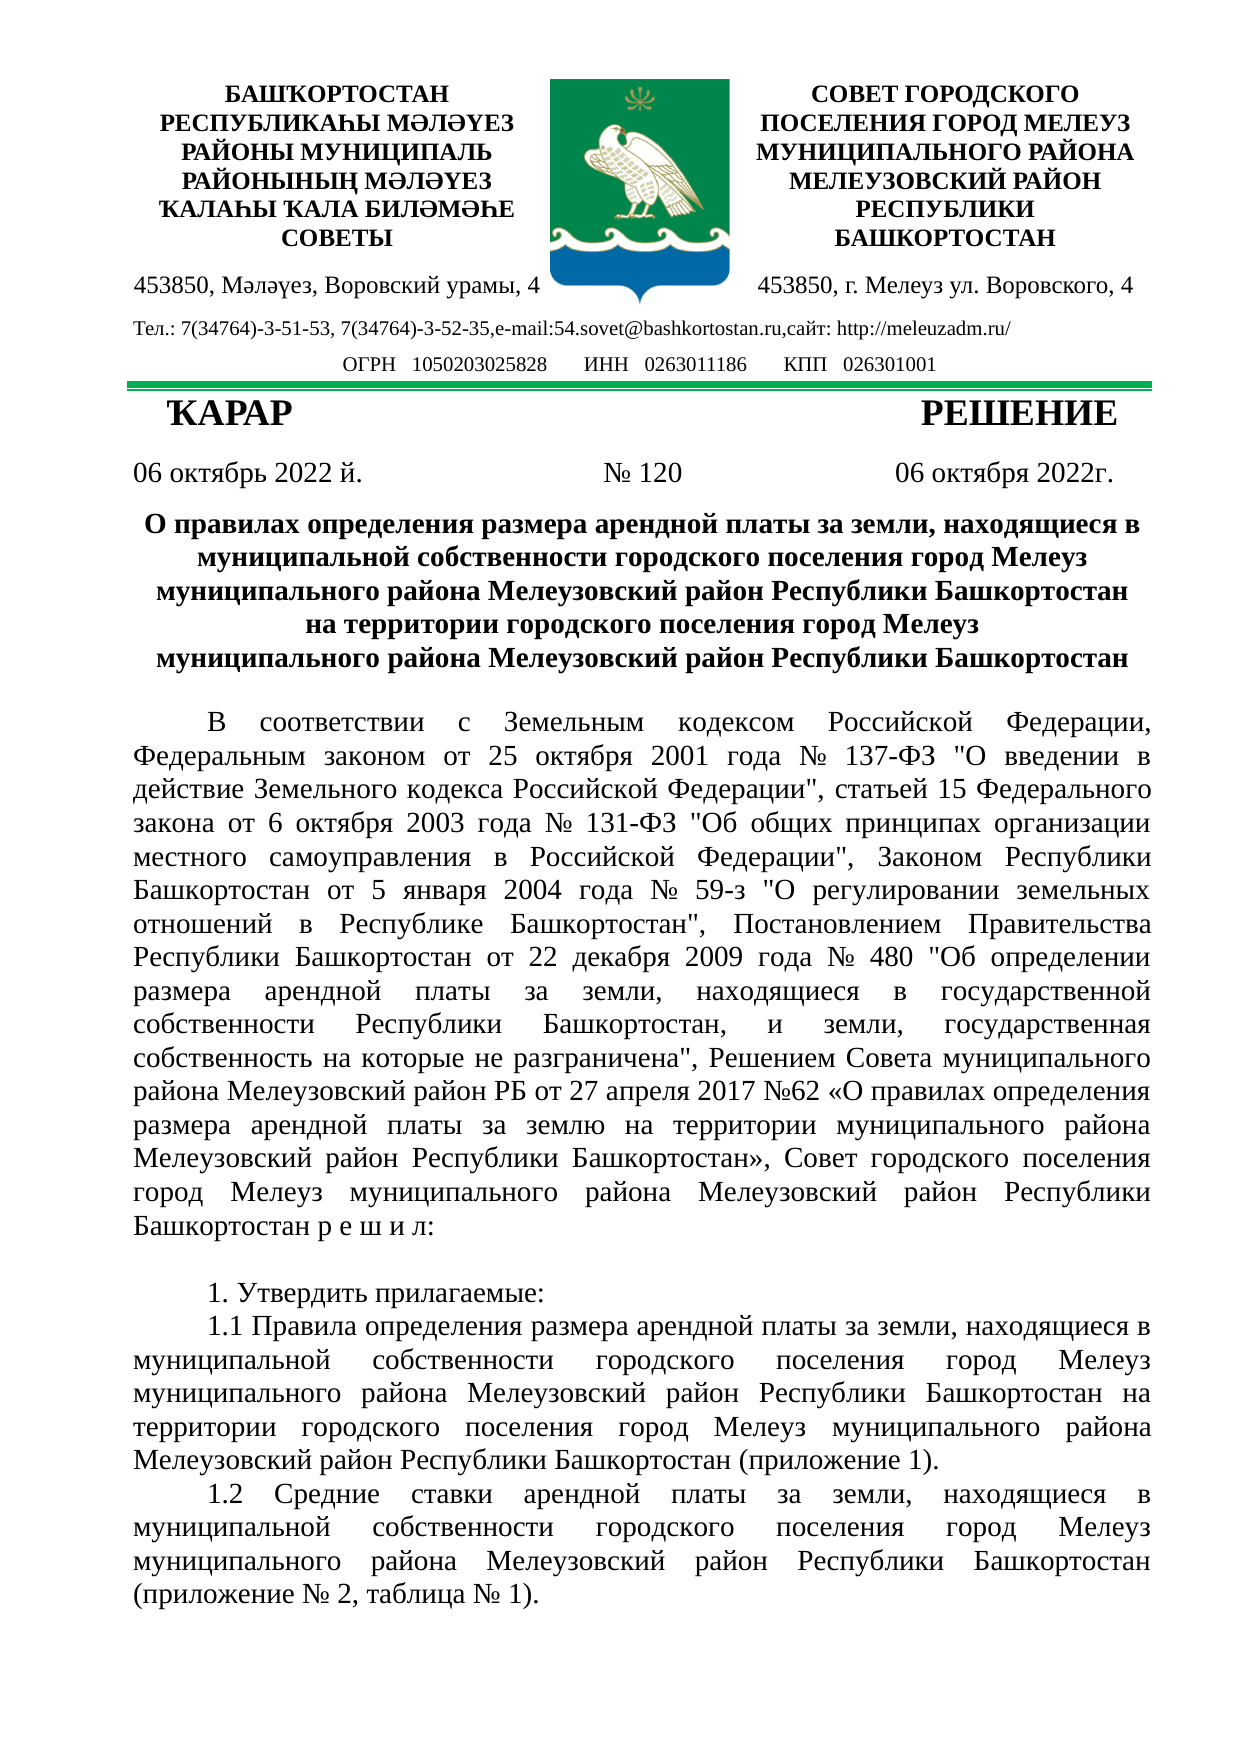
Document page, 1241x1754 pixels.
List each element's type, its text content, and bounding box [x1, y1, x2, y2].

table_cell ОГРН 1050203025828 ИНН 0263011186 КПП 026301001 [127, 346, 1152, 381]
table_header БАШҠОРТОСТАН РЕСПУБЛИКАҺЫ МӘЛӘҮЕЗ РАЙОНЫ МУНИЦИПАЛЬ РАЙОНЫНЫҢ МӘЛӘҮЕЗ ҠАЛАҺЫ ҠАЛА БИЛӘМӘҺЕ СОВЕТЫ [127, 74, 546, 258]
text муниципального района Мелеузовский район Республики Башкортостан [133, 640, 1152, 673]
text В соответствии с Земельным кодексом Российской Федерации, Федеральным законом от 25 октября 2001 года № 137-ФЗ "О введении в действие Земельного кодекса Российской Федерации", статьей 15 Федерального закона от 6 октября 2003 года № 131-ФЗ "Об общих принципах организации местного самоуправления в Российской Федерации", Законом Республики Башкортостан от 5 января 2004 года № 59-з "О регулировании земельных отношений в Республике Башкортостан", Постановлением Правительства Республики Башкортостан от 22 декабря 2009 года № 480 "Об определении размера арендной платы за земли, находящиеся в государственной собственности Республики Башкортостан, и земли, государственная собственность на которые не разграничена", Решением Совета муниципального района Мелеузовский район РБ от 27 апреля 2017 №62 «О правилах определения размера арендной платы за землю на территории муниципального района Мелеузовский район Республики Башкортостан», Совет городского поселения город Мелеуз муниципального района Мелеузовский район Республики Башкортостан р е ш и л: [133, 704, 1152, 1241]
table_header СОВЕТ ГОРОДСКОГО ПОСЕЛЕНИЯ ГОРОД МЕЛЕУЗ МУНИЦИПАЛЬНОГО РАЙОНА МЕЛЕУЗОВСКИЙ РАЙОН РЕСПУБЛИКИ БАШКОРТОСТАН [738, 74, 1152, 258]
table_header [546, 74, 738, 310]
text 06 октябрь 2022 й. № 120 06 октября 2022г. [133, 455, 1152, 489]
text ҠАРАР РЕШЕНИЕ [133, 391, 1152, 434]
text 1.1 Правила определения размера арендной платы за земли, находящиеся в муниципальной собственности городского поселения город Мелеуз муниципального района Мелеузовский район Республики Башкортостан на территории городского поселения город Мелеуз муниципального района Мелеузовский район Республики Башкортостан (приложение 1). [133, 1308, 1152, 1476]
table_cell Тел.: 7(34764)-3-51-53, 7(34764)-3-52-35,e-mail:54.sovet@bashkortostan.ru,сайт: http://meleuzadm.ru/ [127, 310, 1152, 346]
text 1.2 Средние ставки арендной платы за земли, находящиеся в муниципальной собственности городского поселения город Мелеуз муниципального района Мелеузовский район Республики Башкортостан (приложение № 2, таблица № 1). [133, 1476, 1152, 1610]
table_cell 453850, г. Мелеуз ул. Воровского, 4 [738, 258, 1152, 310]
list Утвердить прилагаемые: [133, 1275, 1152, 1308]
table_cell 453850, Мәләүез, Воровский урамы, 4 [127, 258, 546, 310]
text О правилах определения размера арендной платы за земли, находящиеся в муниципальной собственности городского поселения город Мелеуз муниципального района Мелеузовский район Республики Башкортостан [133, 506, 1152, 606]
picture [550, 79, 730, 305]
text на территории городского поселения город Мелеуз [133, 606, 1152, 640]
